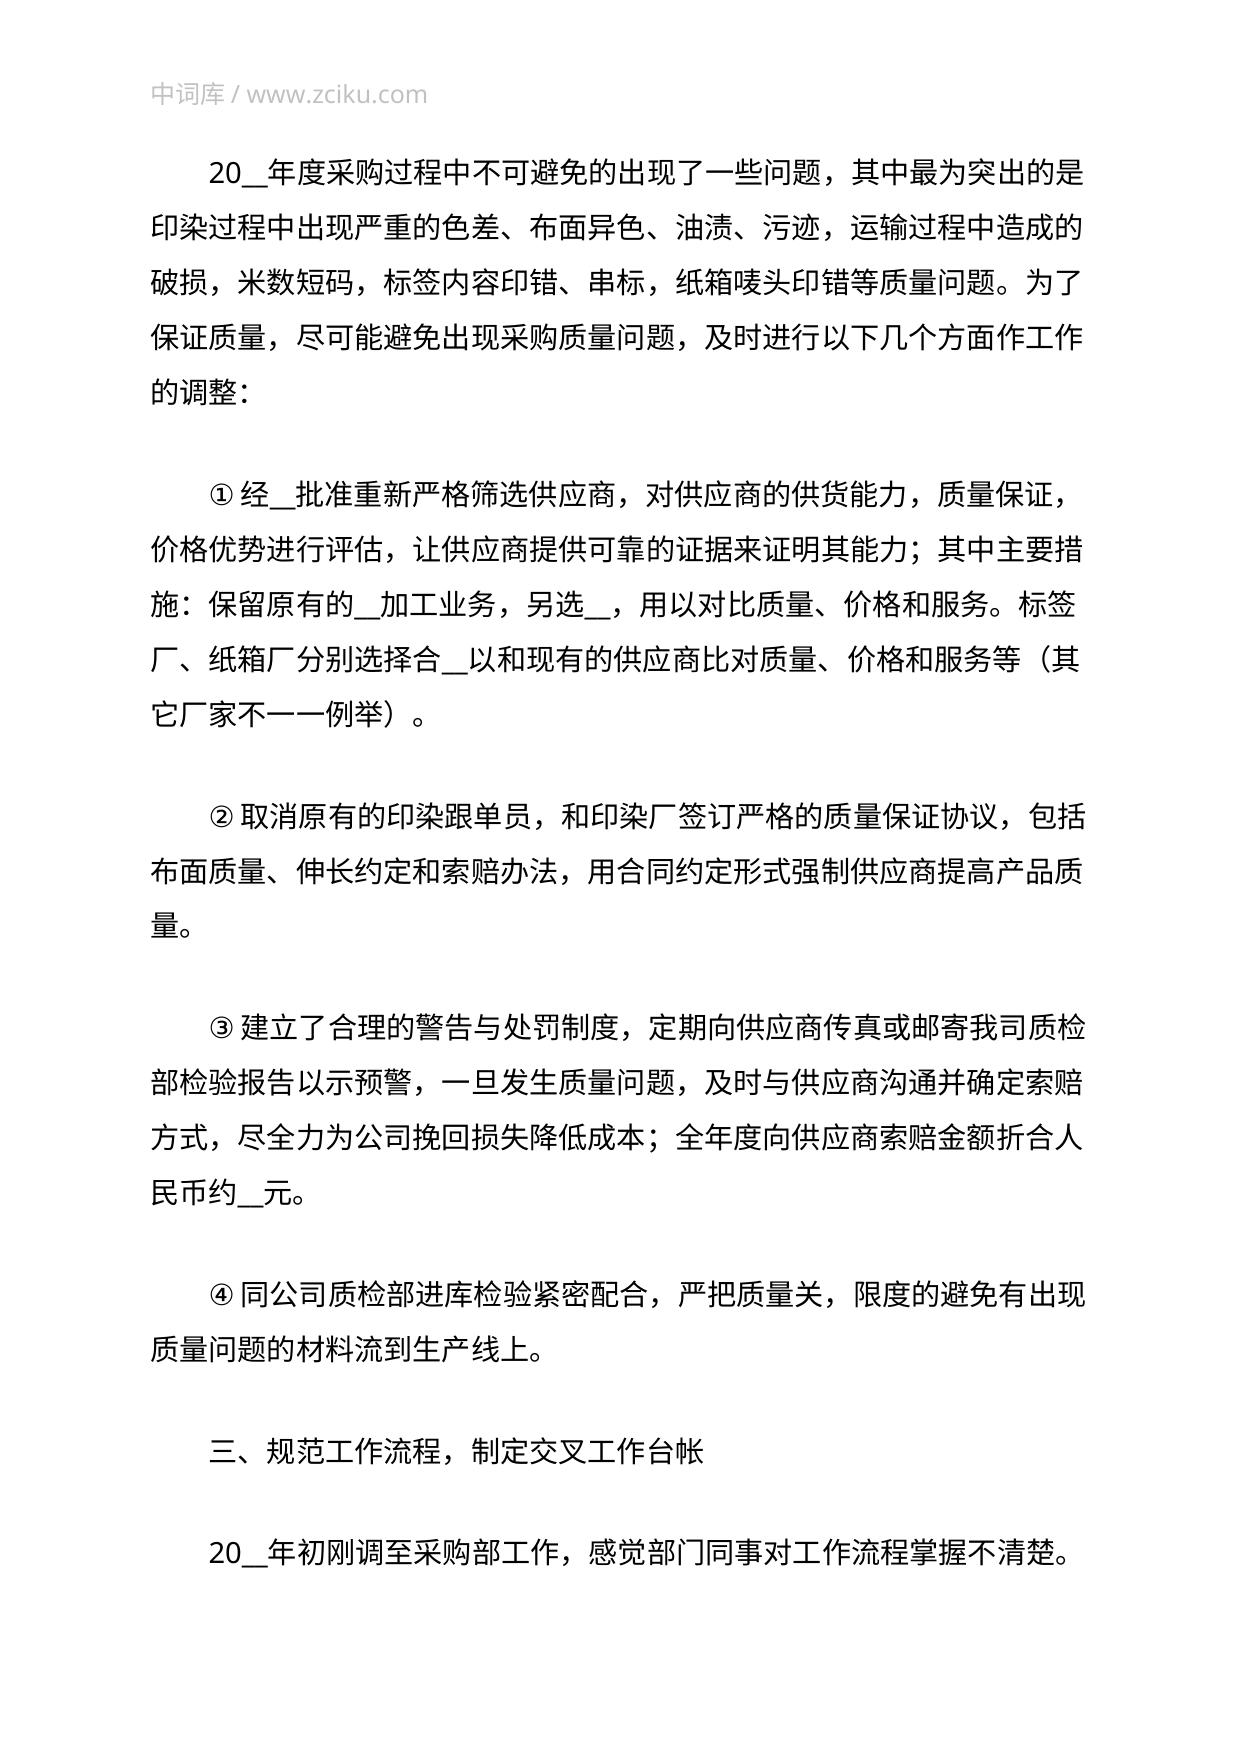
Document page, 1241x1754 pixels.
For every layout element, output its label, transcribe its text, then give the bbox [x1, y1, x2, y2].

text 20__年度采购过程中不可避免的出现了一些问题，其中最为突出的是印染过程中出现严重的色差、布面异色、油渍、污迹，运输过程中造成的破损，米数短码，标签内容印错、串标，纸箱唛头印错等质量问题。为了保证质量，尽可能避免出现采购质量问题，及时进行以下几个方面作工作的调整： [150, 150, 1090, 412]
text ①经__批准重新严格筛选供应商，对供应商的供货能力，质量保证，价格优势进行评估，让供应商提供可靠的证据来证明其能力；其中主要措施：保留原有的__加工业务，另选__，用以对比质量、价格和服务。标签厂、纸箱厂分别选择合__以和现有的供应商比对质量、价格和服务等（其它厂家不一一例举）。 [150, 471, 1090, 734]
text 三、规范工作流程，制定交叉工作台帐 [150, 1428, 1090, 1471]
text ②取消原有的印染跟单员，和印染厂签订严格的质量保证协议，包括布面质量、伸长约定和索赔办法，用合同约定形式强制供应商提高产品质量。 [150, 793, 1090, 945]
text ③建立了合理的警告与处罚制度，定期向供应商传真或邮寄我司质检部检验报告以示预警，一旦发生质量问题，及时与供应商沟通并确定索赔方式，尽全力为公司挽回损失降低成本；全年度向供应商索赔金额折合人民币约__元。 [150, 1005, 1090, 1212]
text ④同公司质检部进库检验紧密配合，严把质量关，限度的避免有出现质量问题的材料流到生产线上。 [150, 1272, 1090, 1369]
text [150, 1530, 1090, 1572]
